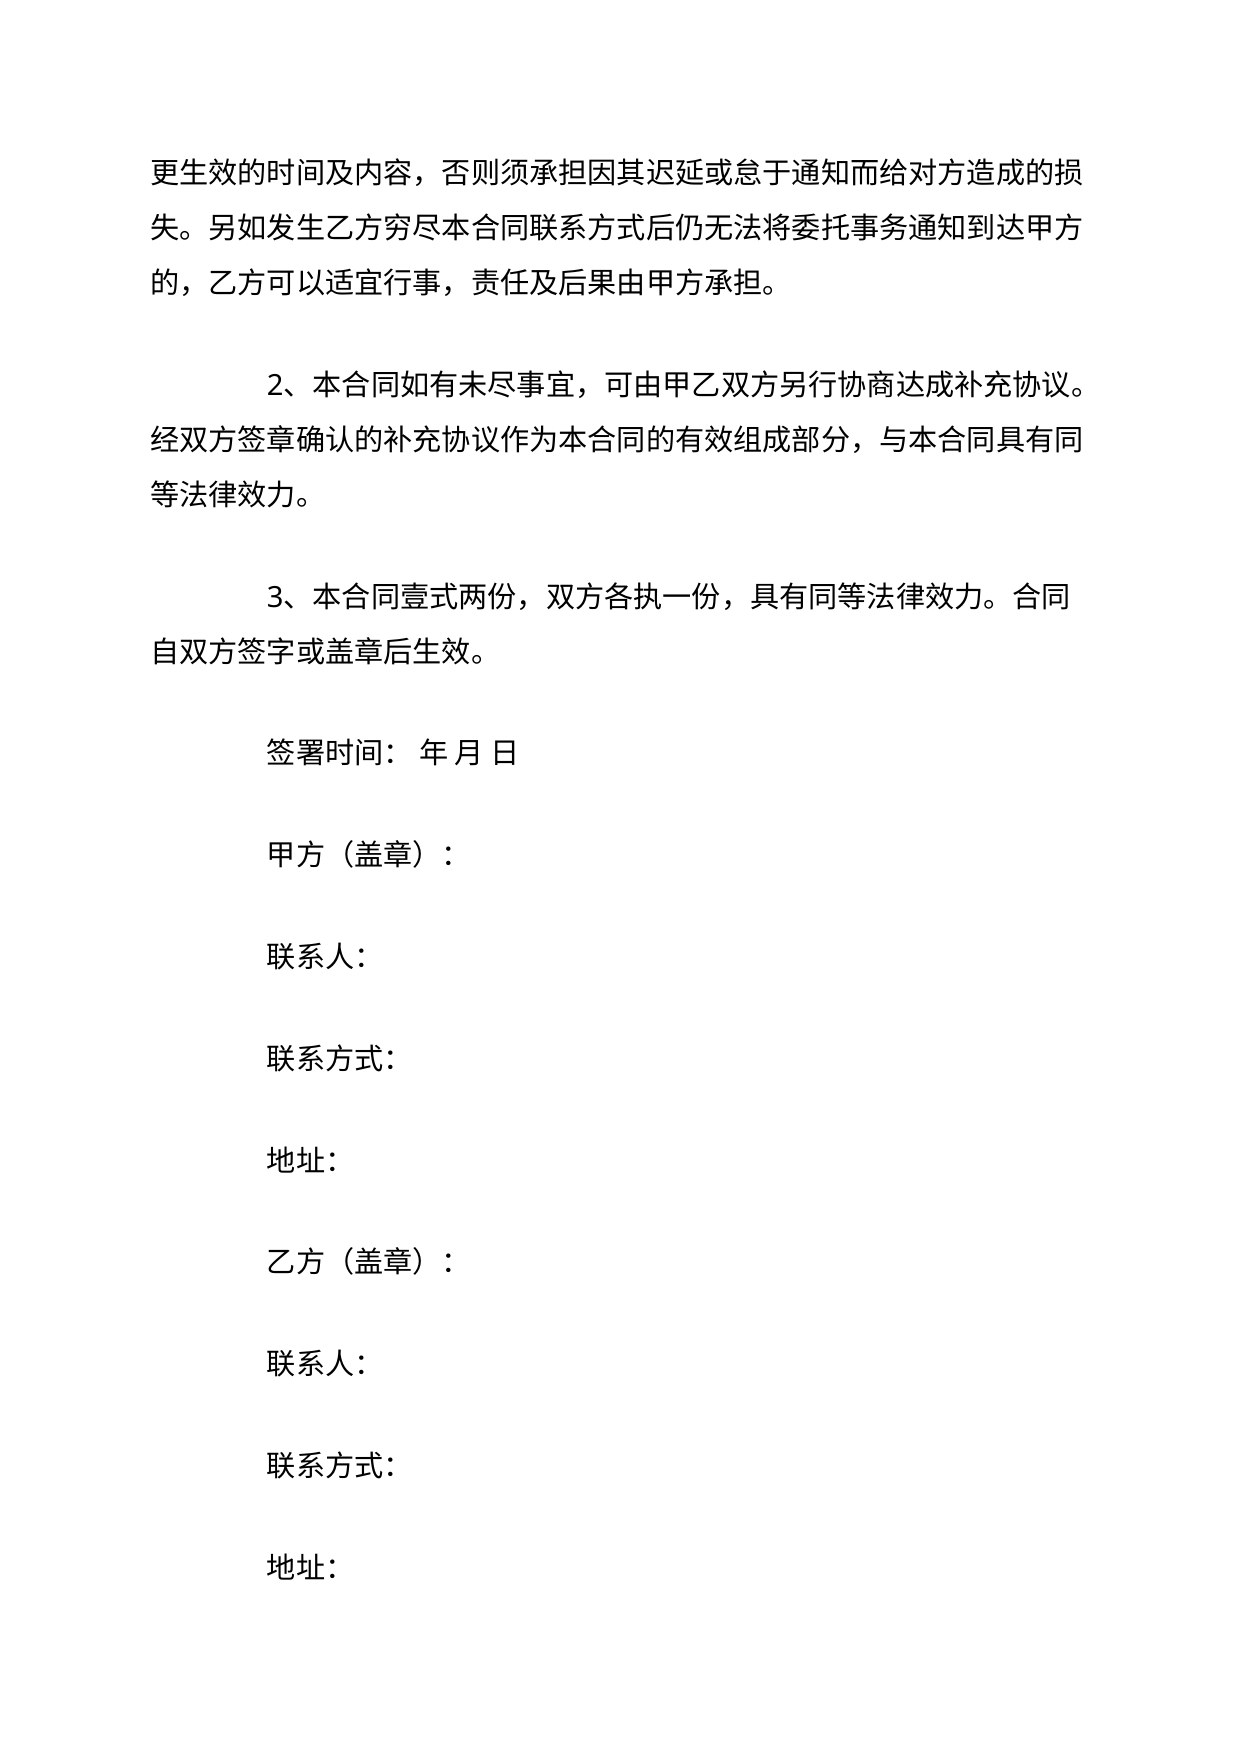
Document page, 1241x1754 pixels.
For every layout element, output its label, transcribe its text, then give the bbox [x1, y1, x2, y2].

text 2、本合同如有未尽事宜，可由甲乙双方另行协商达成补充协议。经双方签章确认的补充协议作为本合同的有效组成部分，与本合同具有同等法律效力。 [150, 362, 1090, 514]
text 乙方（盖章）： [150, 1239, 1090, 1281]
text 甲方（盖章）： [150, 832, 1090, 874]
text 联系人： [150, 1341, 1090, 1383]
text 签署时间： 年 月 日 [150, 730, 1090, 772]
text 联系方式： [150, 1035, 1090, 1078]
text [150, 150, 1090, 302]
text 地址： [150, 1137, 1090, 1179]
text 地址： [150, 1544, 1090, 1586]
text 联系方式： [150, 1442, 1090, 1485]
text 联系人： [150, 933, 1090, 976]
text 3、本合同壹式两份，双方各执一份，具有同等法律效力。合同自双方签字或盖章后生效。 [150, 573, 1090, 671]
